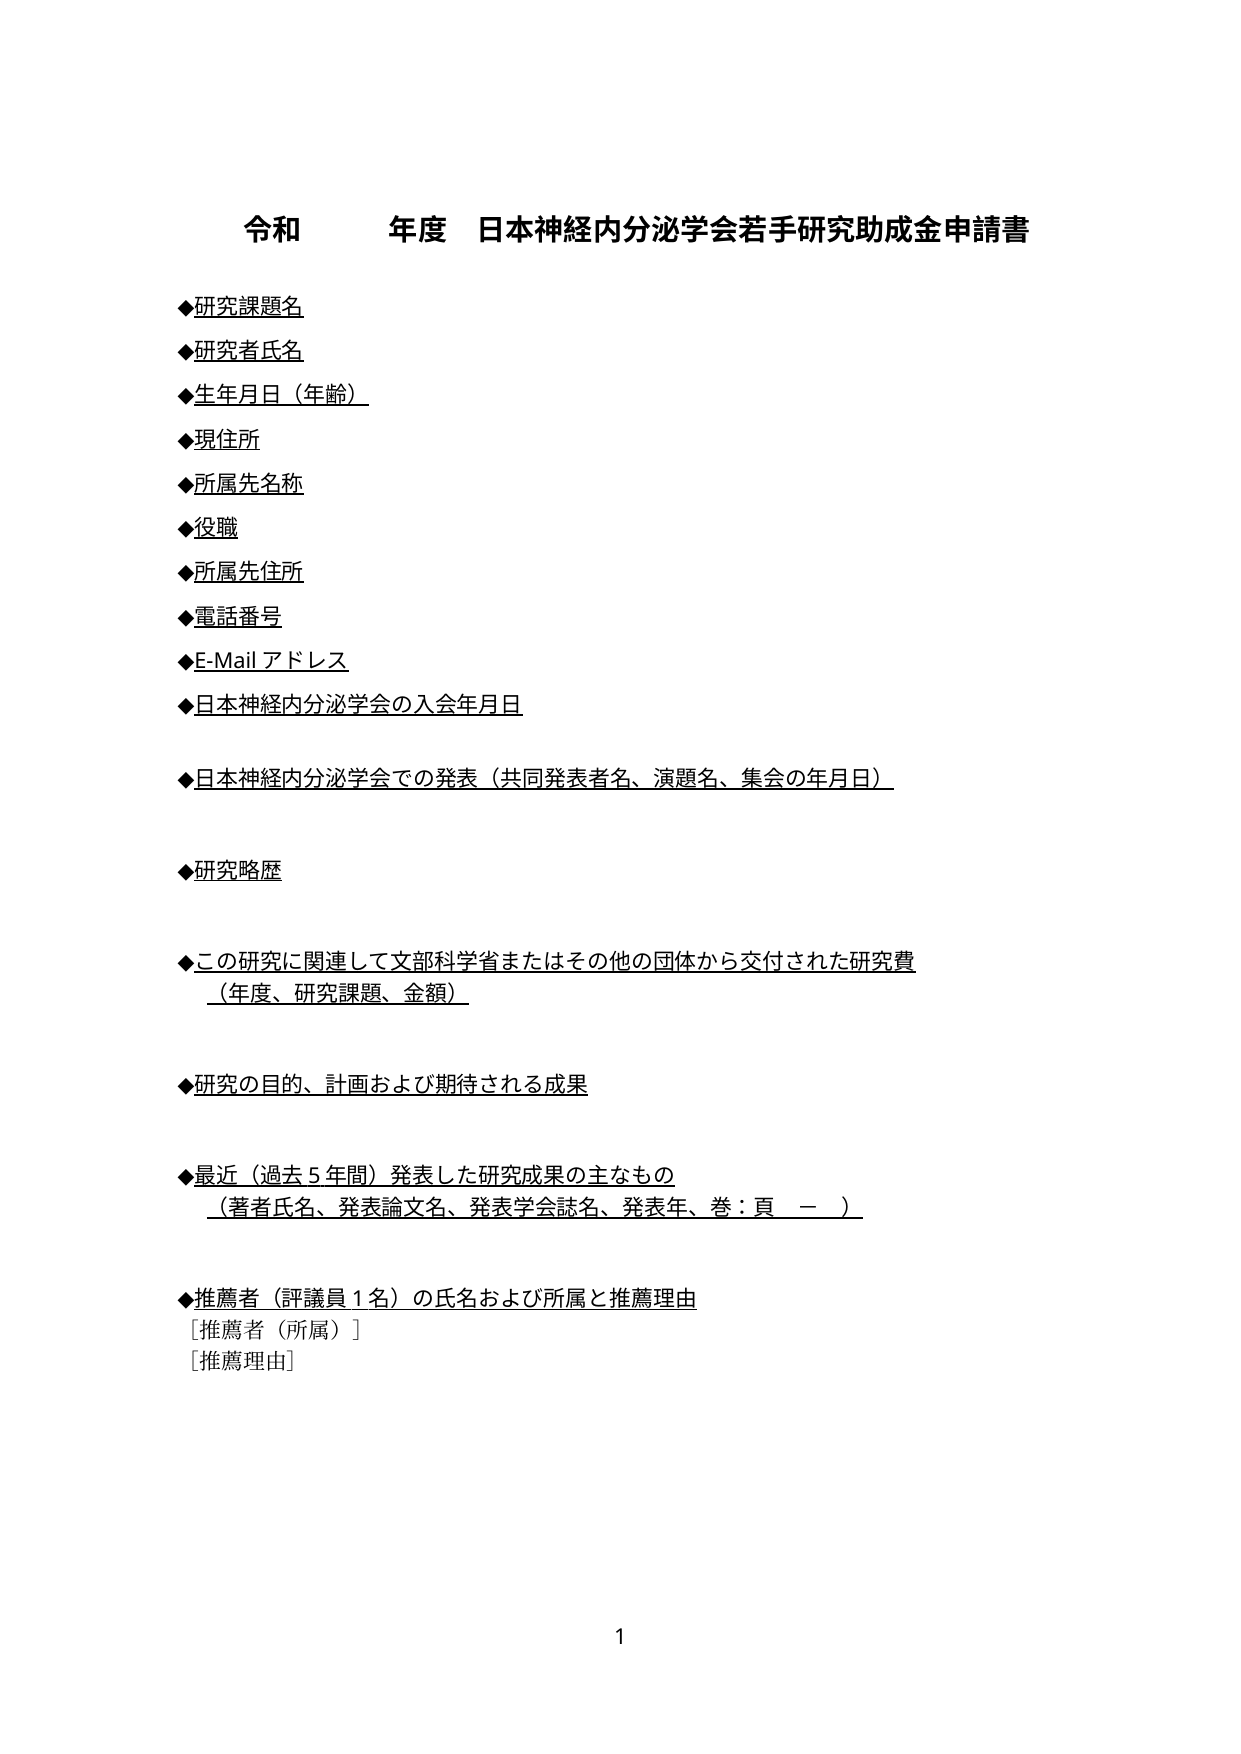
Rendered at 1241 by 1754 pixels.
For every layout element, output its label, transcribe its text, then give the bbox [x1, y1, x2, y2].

text ◆日本神経内分泌学会の入会年月日 [177, 687, 1063, 719]
text 令和 年度 日本神経内分泌学会若手研究助成金申請書 [177, 207, 1063, 249]
text （著者氏名、発表論文名、発表学会誌名、発表年、巻：頁 － ） [177, 1190, 1063, 1222]
text ◆所属先名称 [177, 466, 1063, 498]
text ◆研究課題名 [177, 289, 1063, 321]
text ◆所属先住所 [177, 554, 1063, 586]
text ◆推薦者（評議員1名）の氏名および所属と推薦理由 [177, 1281, 1063, 1313]
text ◆電話番号 [177, 599, 1063, 630]
text ◆研究の目的、計画および期待される成果 [177, 1067, 1063, 1099]
text ◆生年月日（年齢） [177, 377, 1063, 409]
text ◆現住所 [177, 422, 1063, 453]
text ◆研究者氏名 [177, 333, 1063, 365]
text ［推薦者（所属）］ [177, 1313, 1063, 1344]
text ◆E-Mailアドレス [177, 643, 1063, 675]
text ◆研究略歴 [177, 853, 1063, 884]
text ◆この研究に関連して文部科学省またはその他の団体から交付された研究費 [177, 944, 1063, 976]
text ［推薦理由］ [177, 1344, 1063, 1376]
text ◆最近（過去5年間）発表した研究成果の主なもの [177, 1158, 1063, 1190]
text （年度、研究課題、金額） [177, 976, 1063, 1007]
text ◆日本神経内分泌学会での発表（共同発表者名、演題名、集会の年月日） [177, 761, 1063, 793]
text ◆役職 [177, 510, 1063, 542]
